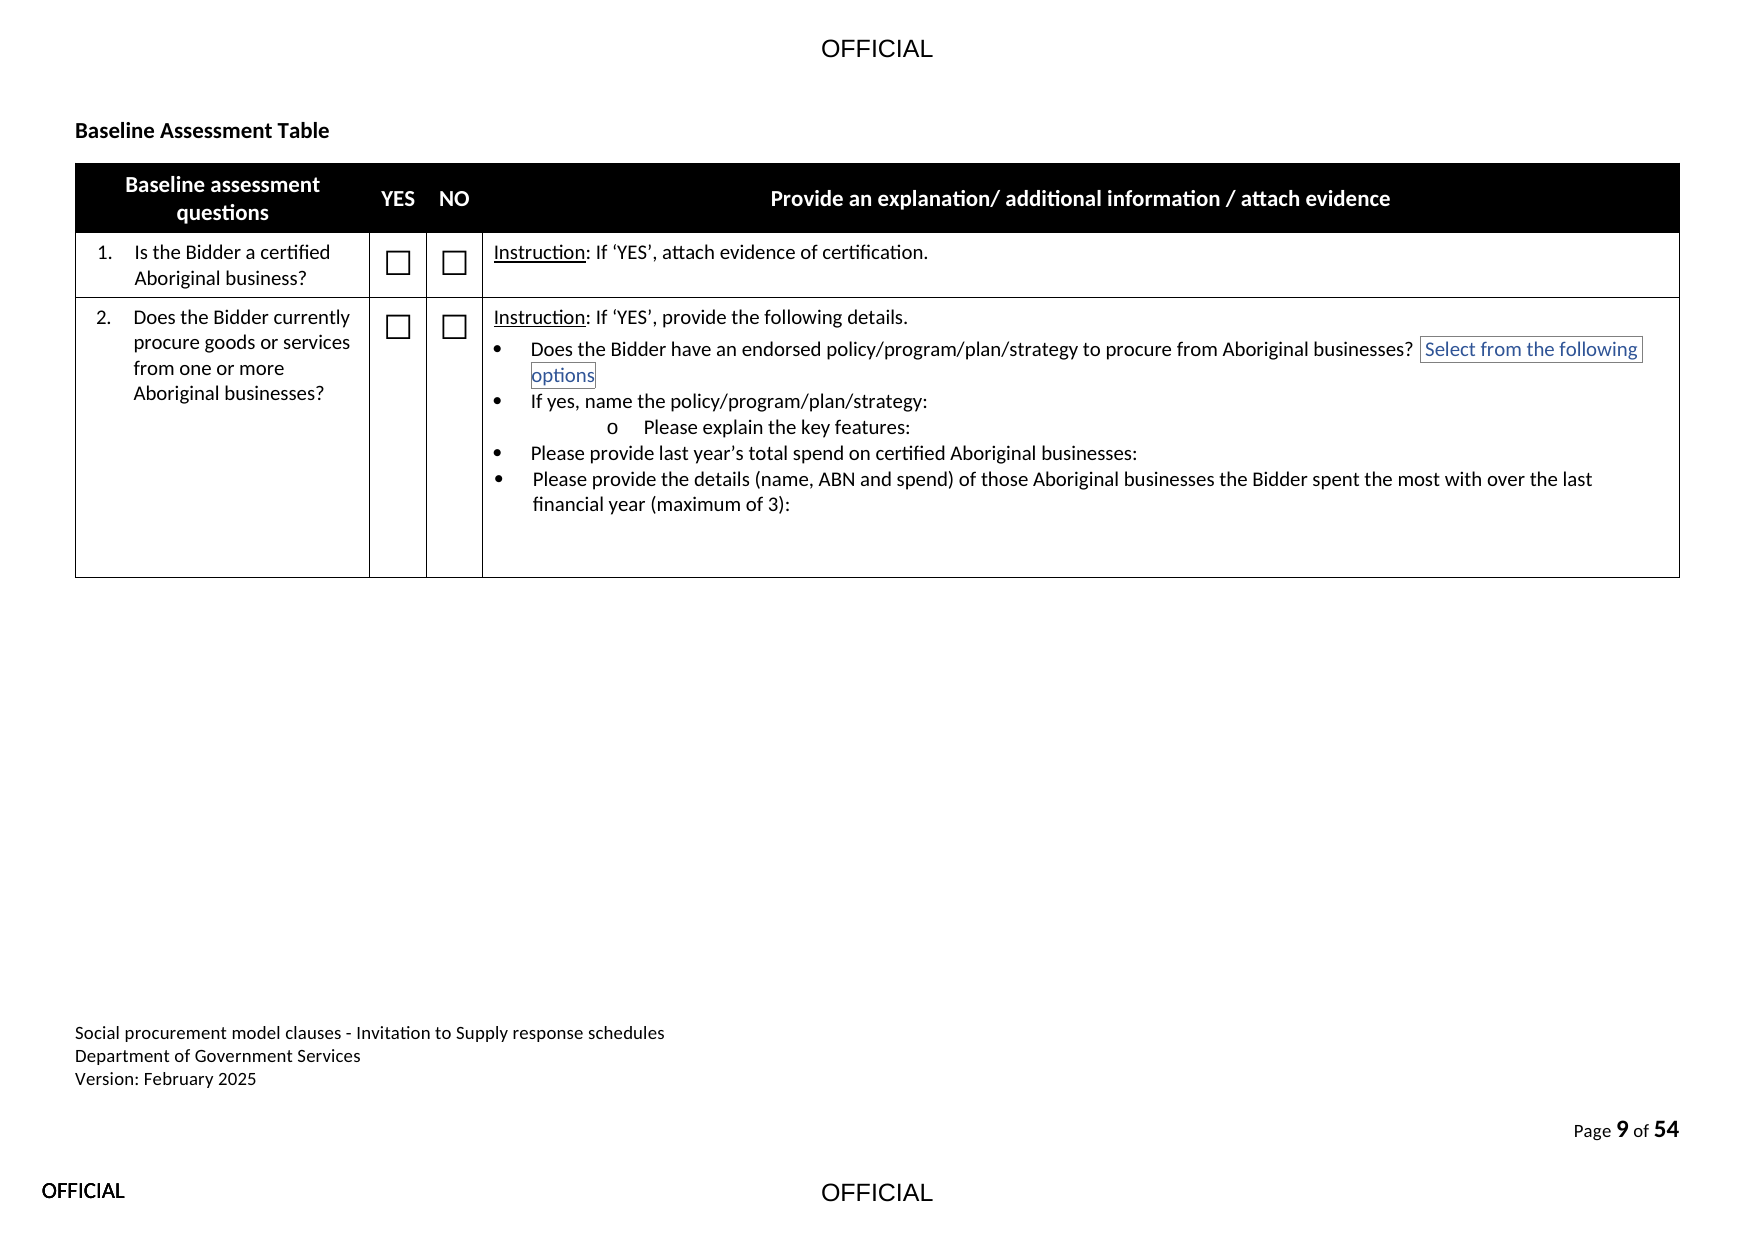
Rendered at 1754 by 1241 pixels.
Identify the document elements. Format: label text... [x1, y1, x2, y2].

table_cell [427, 233, 482, 297]
text Baseline Assessment Table [75, 116, 1679, 144]
table_cell Is the Bidder a certified Aboriginal business? [76, 233, 369, 297]
table_header YES [370, 164, 426, 232]
table_header Provide an explanation/ additional information / attach evidence [483, 164, 1679, 232]
table_cell Does the Bidder currently procure goods or services from one or more Aboriginal businesses? [76, 298, 369, 577]
table_cell Instruction: If ‘YES’, provide the following details. Does the Bidder have an endorsed policy/program/plan/strategy to procure from Aboriginal businesses? If yes, name the policy/program/plan/strategy: Please explain the key features: Please provide last year’s total spend on certified Aboriginal businesses: Please provide the details (name, ABN and spend) of those Aboriginal businesses the Bidder spent the most with over the last financial year (maximum of 3): [483, 298, 1679, 577]
table_header NO [427, 164, 482, 232]
table_cell [427, 298, 482, 577]
table_cell [370, 298, 426, 577]
table_cell Instruction: If ‘YES’, attach evidence of certification. [483, 233, 1679, 297]
table_header Baseline assessment questions [76, 164, 369, 232]
table_cell [370, 233, 426, 297]
